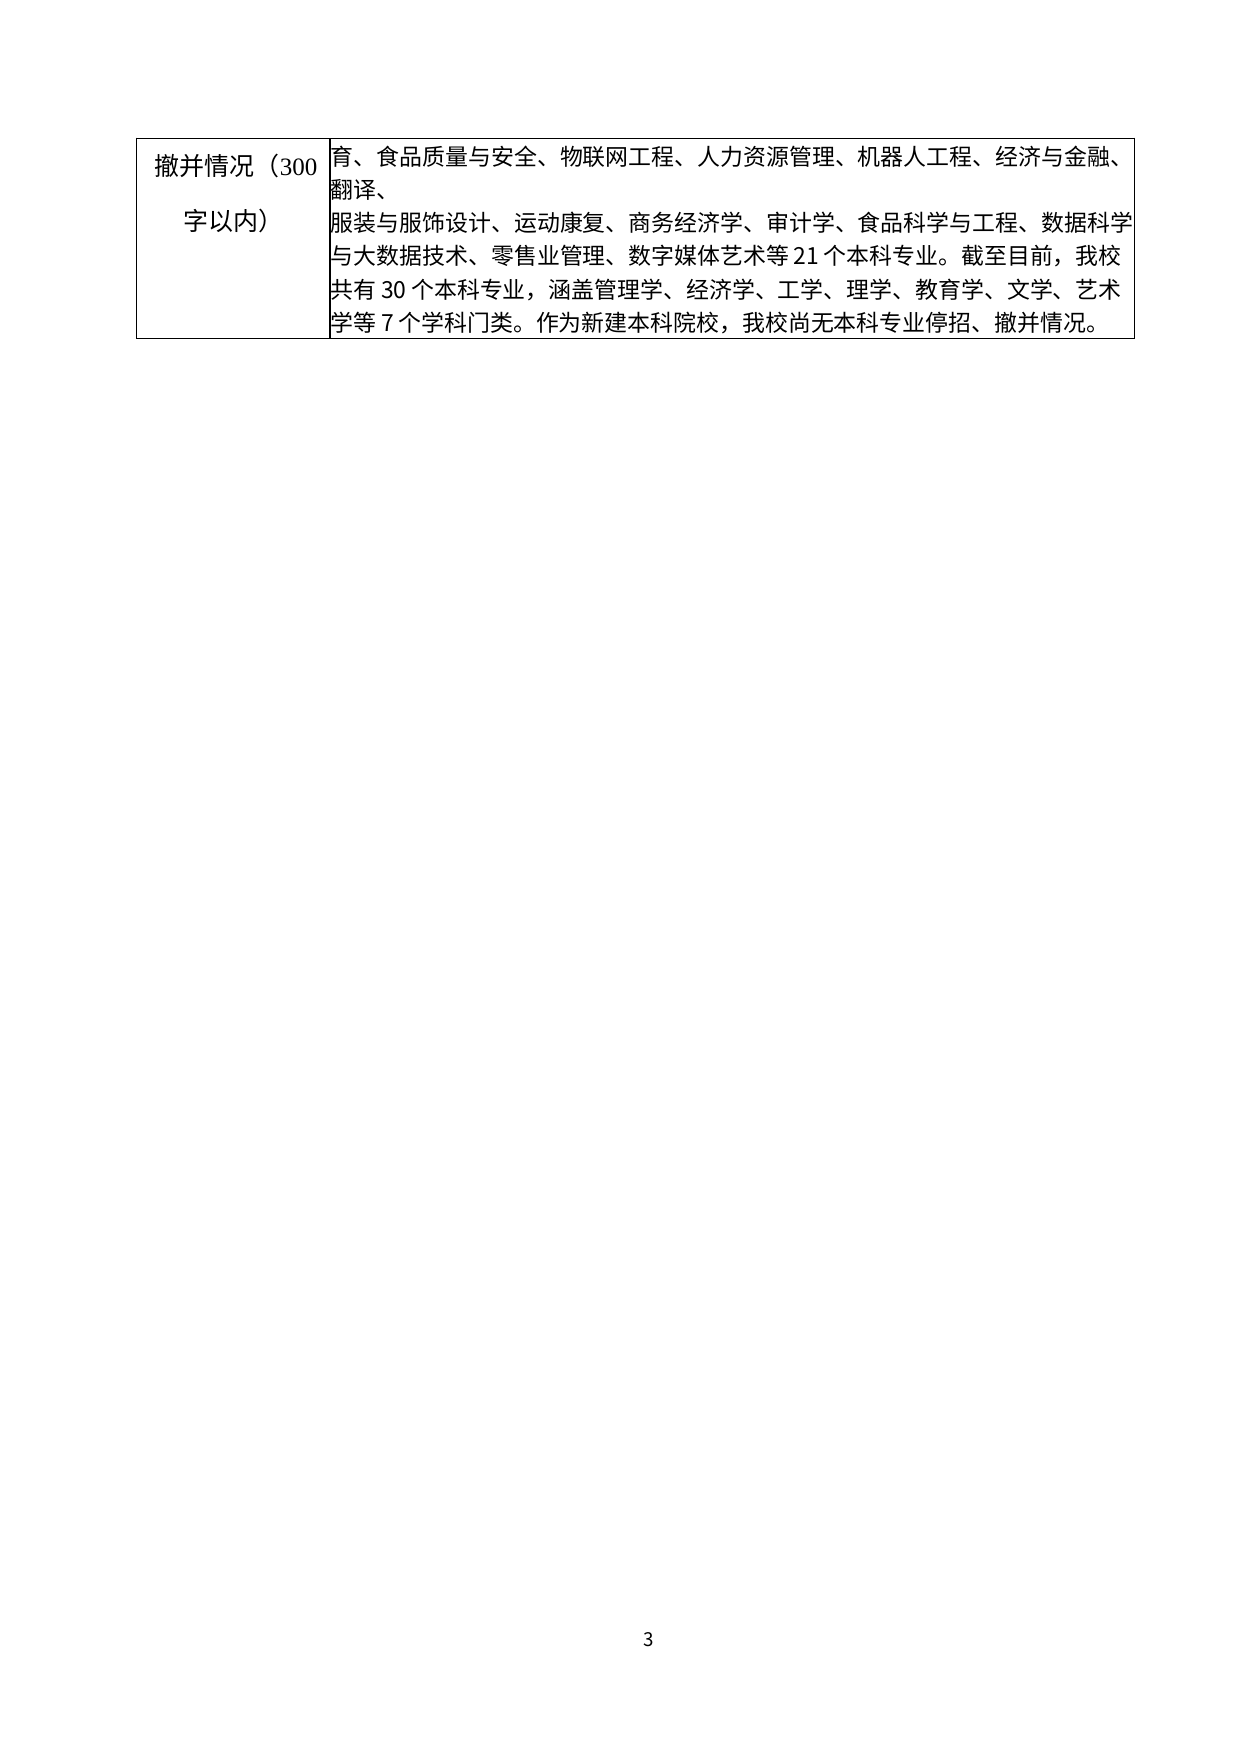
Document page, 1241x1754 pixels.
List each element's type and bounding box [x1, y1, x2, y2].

table_cell [331, 139, 1134, 338]
table_cell [137, 139, 329, 338]
